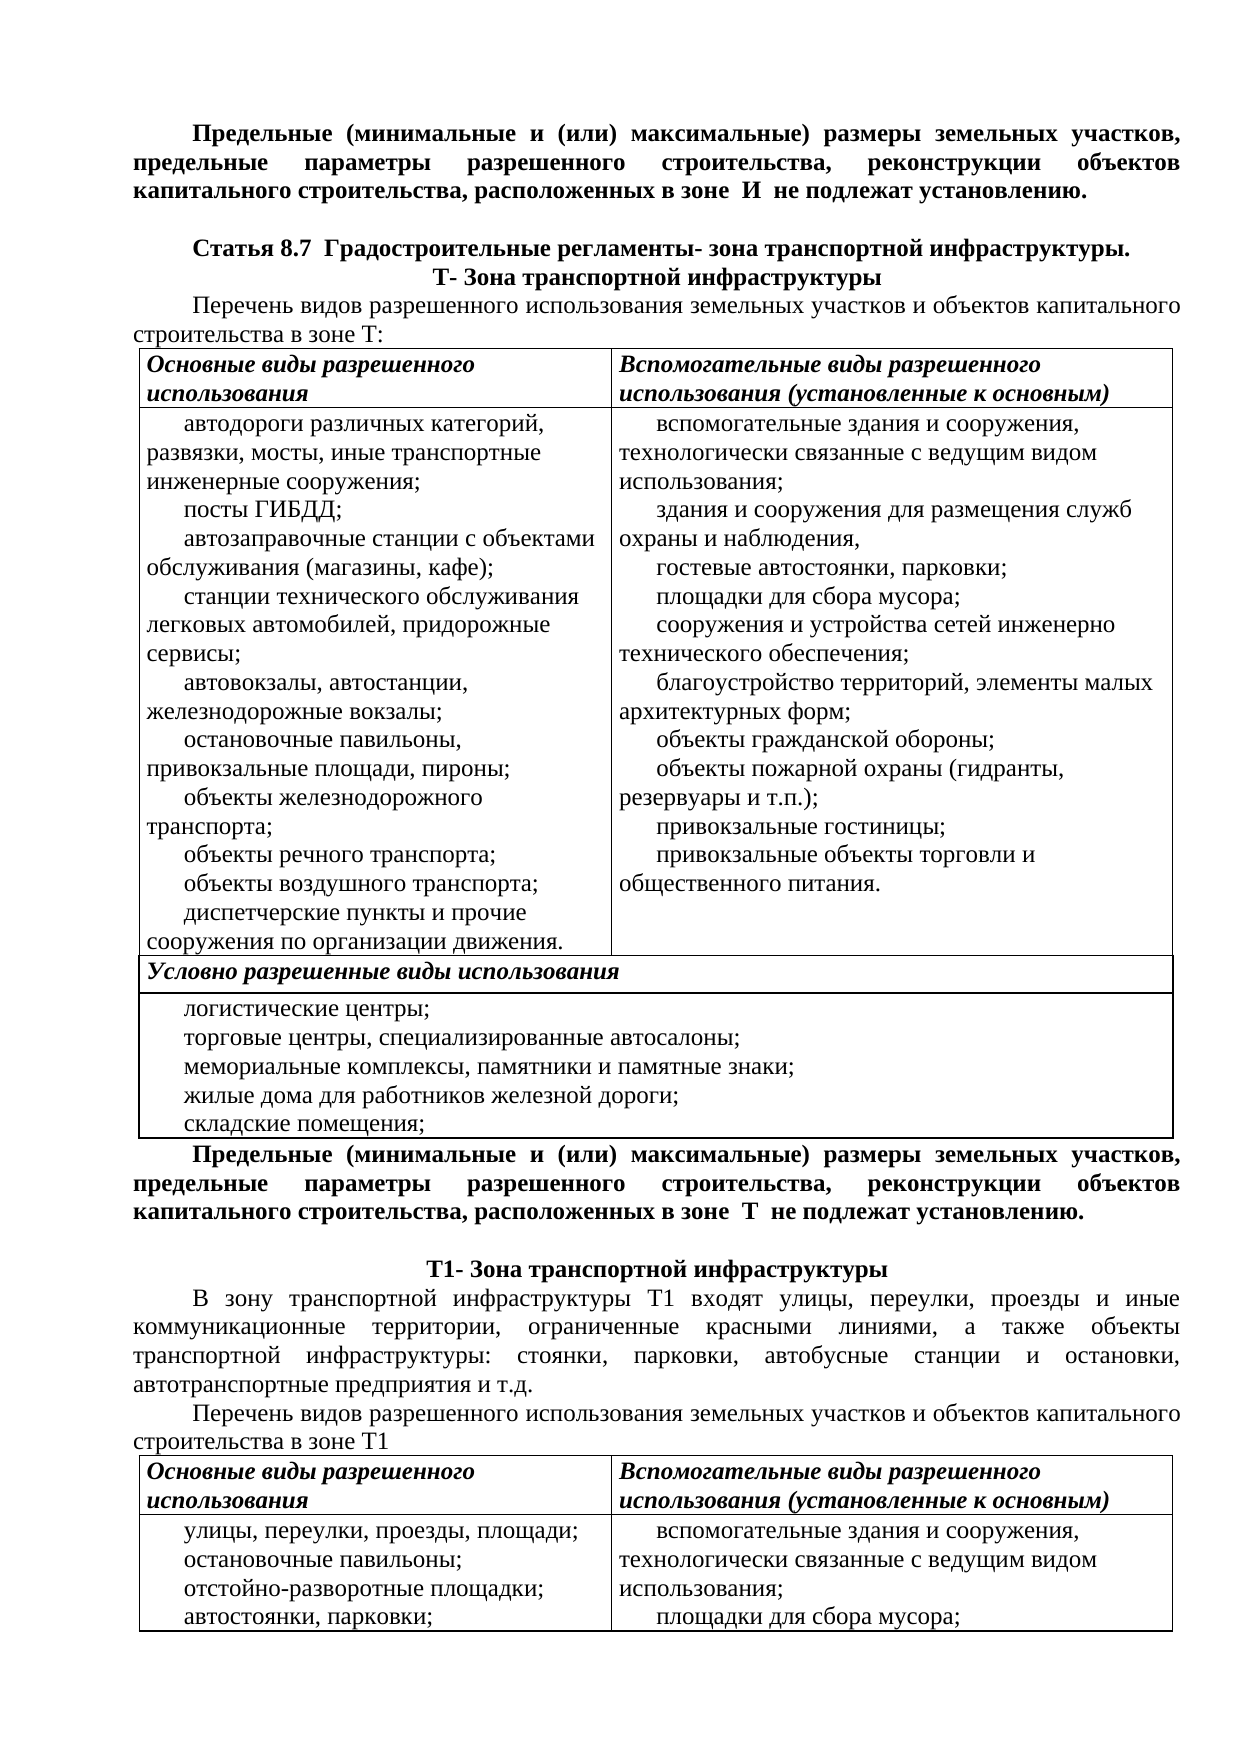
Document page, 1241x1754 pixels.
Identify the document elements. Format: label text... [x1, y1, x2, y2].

table_cell автодороги различных категорий, развязки, мосты, иные транспортные инженерные сооружения; посты ГИБДД; автозаправочные станции с объектами обслуживания (магазины, кафе); станции технического обслуживания легковых автомобилей, придорожные сервисы; автовокзалы, автостанции, железнодорожные вокзалы; остановочные павильоны, привокзальные площади, пироны; объекты железнодорожного транспорта; объекты речного транспорта; объекты воздушного транспорта; диспетчерские пункты и прочие сооружения по организации движения. [140, 408, 611, 954]
table_cell логистические центры; торговые центры, специализированные автосалоны; мемориальные комплексы, памятники и памятные знаки; жилые дома для работников железной дороги; складские помещения; [140, 994, 1172, 1137]
text Предельные (минимальные и (или) максимальные) размеры земельных участков, предельные параметры разрешенного строительства, реконструкции объектов капитального строительства, расположенных в зоне И не подлежат установлению. [133, 118, 1181, 204]
table_header Основные виды разрешенного использования [140, 349, 611, 407]
table_header Основные виды разрешенного использования [140, 1456, 611, 1514]
text Т- Зона транспортной инфраструктуры [133, 262, 1181, 291]
text В зону транспортной инфраструктуры Т1 входят улицы, переулки, проезды и иные коммуникационные территории, ограниченные красными линиями, а также объекты транспортной инфраструктуры: стоянки, парковки, автобусные станции и остановки, автотранспортные предприятия и т.д. [133, 1283, 1181, 1398]
text Перечень видов разрешенного использования земельных участков и объектов капитального строительства в зоне Т1 [133, 1398, 1181, 1455]
table_cell Условно разрешенные виды использования [140, 956, 1172, 992]
text Предельные (минимальные и (или) максимальные) размеры земельных участков, предельные параметры разрешенного строительства, реконструкции объектов капитального строительства, расположенных в зоне Т не подлежат установлению. [133, 1139, 1181, 1225]
table_header Вспомогательные виды разрешенного использования (установленные к основным) [612, 349, 1172, 407]
text Статья 8.7 Градостроительные регламенты- зона транспортной инфраструктуры. [133, 233, 1181, 262]
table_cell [140, 1515, 611, 1630]
table_cell вспомогательные здания и сооружения, технологически связанные с ведущим видом использования; здания и сооружения для размещения служб охраны и наблюдения, гостевые автостоянки, парковки; площадки для сбора мусора; сооружения и устройства сетей инженерно технического обеспечения; благоустройство территорий, элементы малых архитектурных форм; объекты гражданской обороны; объекты пожарной охраны (гидранты, резервуары и т.п.); привокзальные гостиницы; привокзальные объекты торговли и общественного питания. [612, 408, 1172, 954]
text Т1- Зона транспортной инфраструктуры [133, 1254, 1181, 1283]
text Перечень видов разрешенного использования земельных участков и объектов капитального строительства в зоне Т: [133, 291, 1181, 348]
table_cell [612, 1515, 1172, 1630]
table_header Вспомогательные виды разрешенного использования (установленные к основным) [612, 1456, 1172, 1514]
